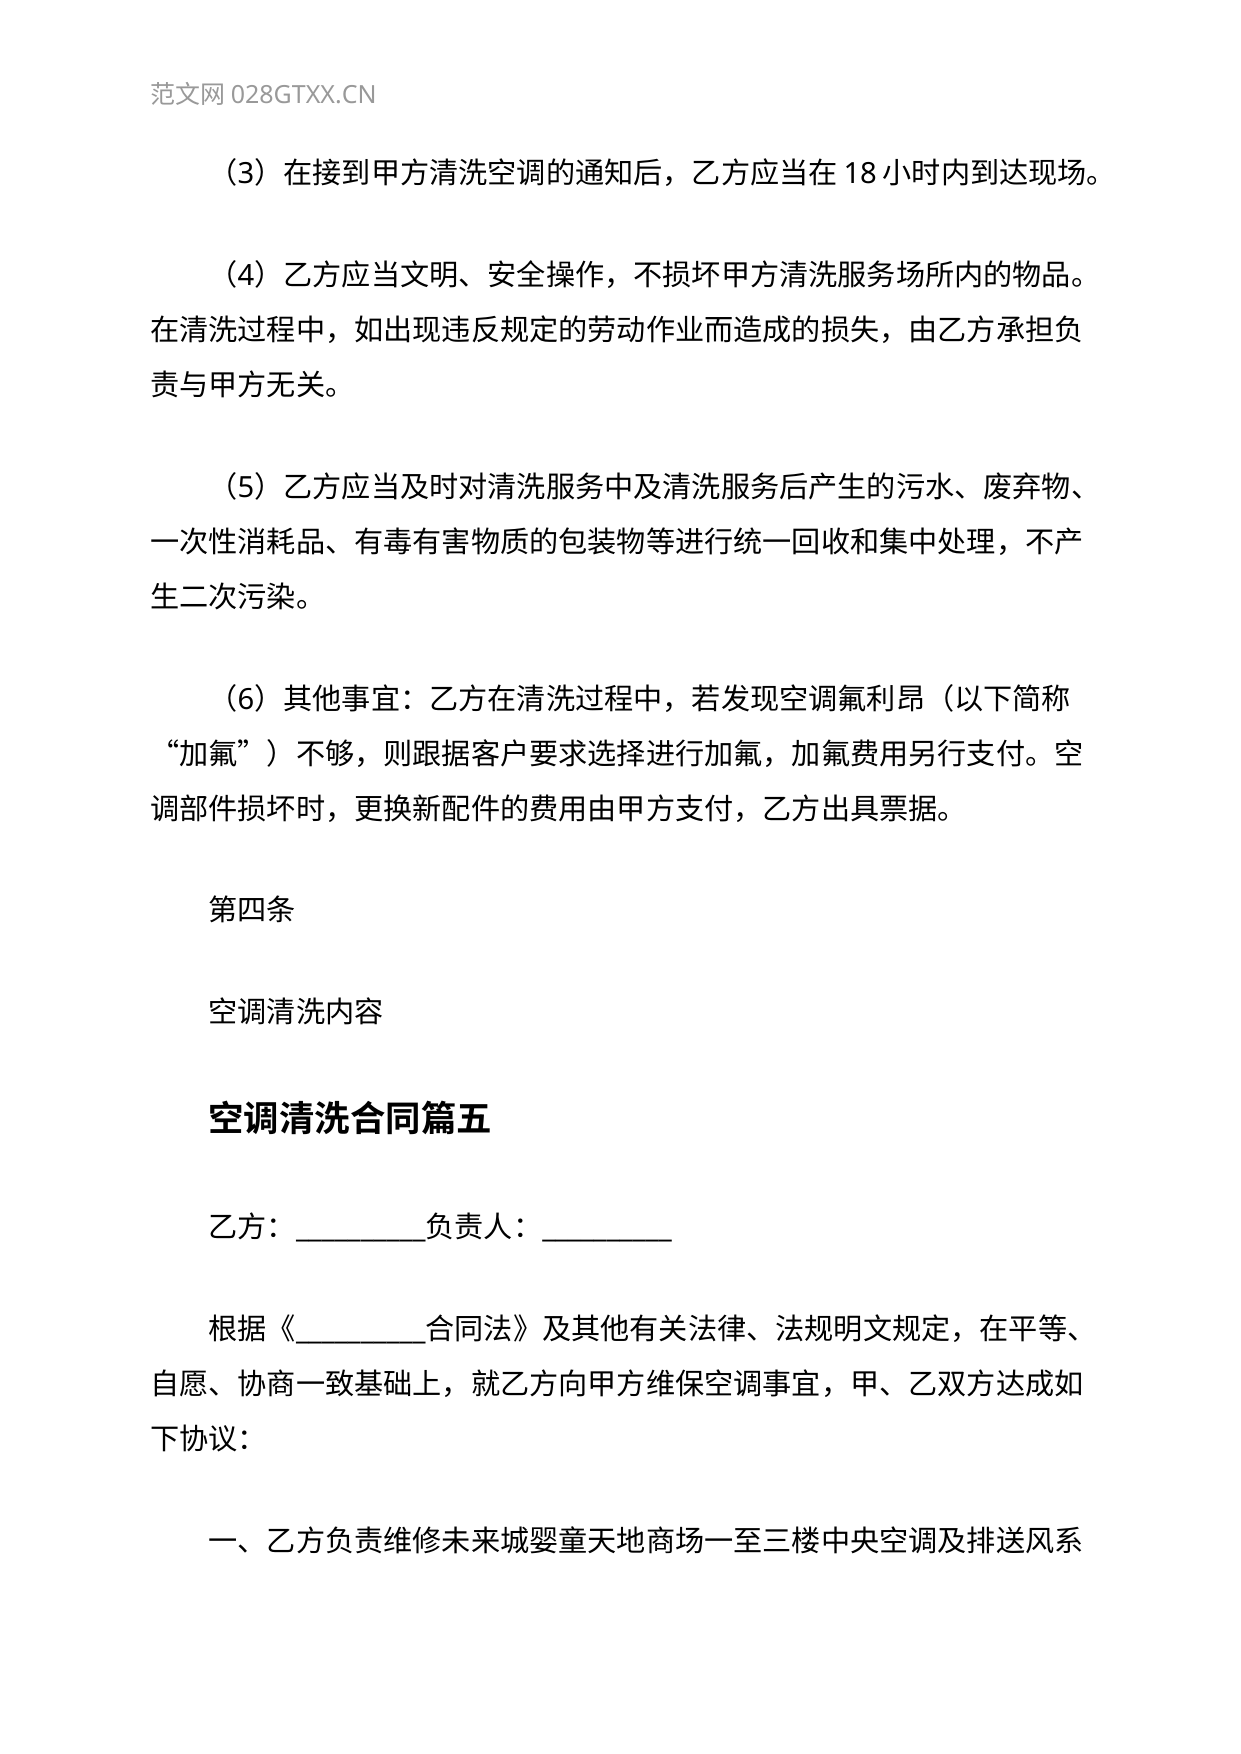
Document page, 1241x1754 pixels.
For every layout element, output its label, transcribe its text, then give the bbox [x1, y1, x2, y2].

text （4）乙方应当文明、安全操作，不损坏甲方清洗服务场所内的物品。在清洗过程中，如出现违反规定的劳动作业而造成的损失，由乙方承担负责与甲方无关。 [150, 252, 1090, 404]
text 空调清洗合同篇五 [150, 1091, 1090, 1142]
text 第四条 [150, 887, 1090, 929]
text 乙方：__________负责人：__________ [150, 1204, 1090, 1246]
text （5）乙方应当及时对清洗服务中及清洗服务后产生的污水、废弃物、一次性消耗品、有毒有害物质的包装物等进行统一回收和集中处理，不产生二次污染。 [150, 464, 1090, 616]
text （3）在接到甲方清洗空调的通知后，乙方应当在18小时内到达现场。 [150, 150, 1090, 192]
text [150, 1518, 1090, 1560]
text （6）其他事宜：乙方在清洗过程中，若发现空调氟利昂（以下简称“加氟”）不够，则跟据客户要求选择进行加氟，加氟费用另行支付。空调部件损坏时，更换新配件的费用由甲方支付，乙方出具票据。 [150, 675, 1090, 827]
text 空调清洗内容 [150, 989, 1090, 1031]
text 根据《__________合同法》及其他有关法律、法规明文规定，在平等、自愿、协商一致基础上，就乙方向甲方维保空调事宜，甲、乙双方达成如下协议： [150, 1306, 1090, 1458]
